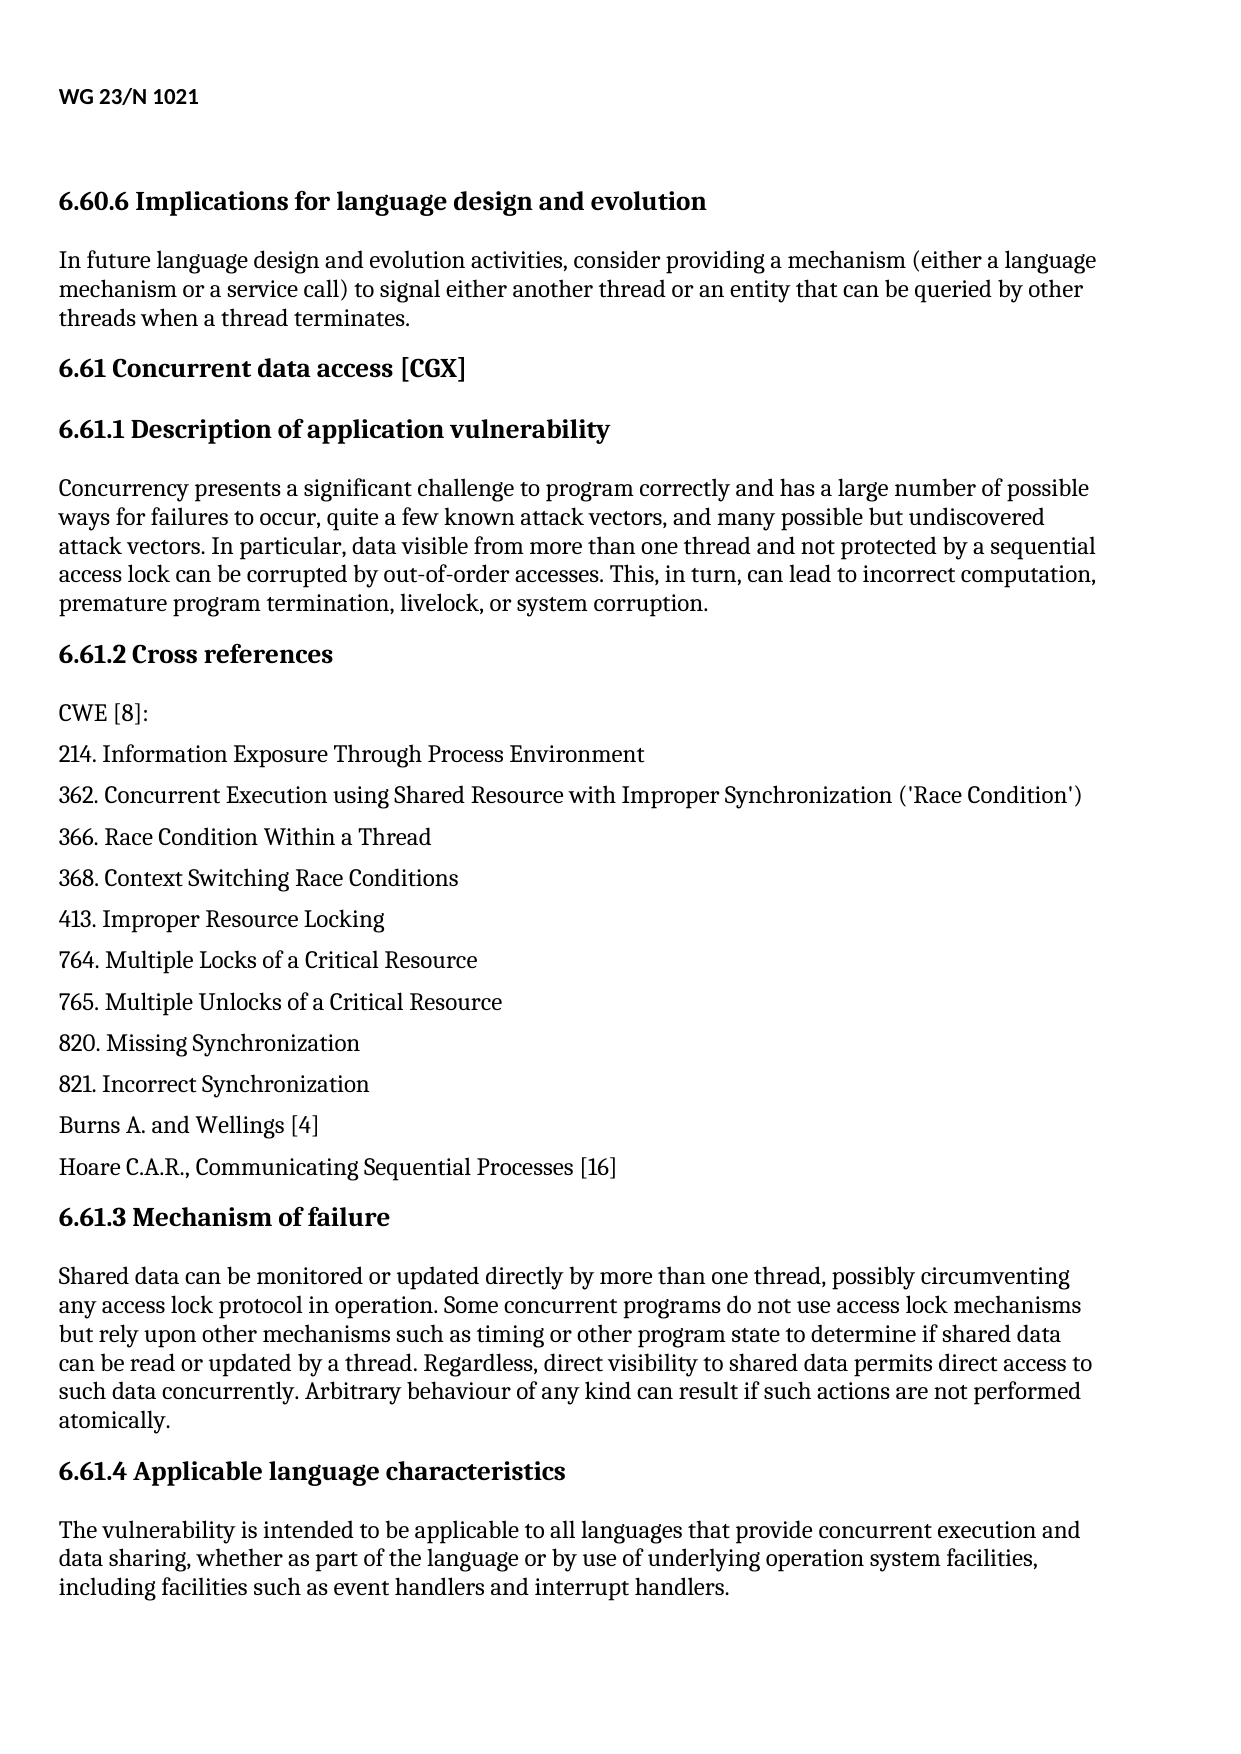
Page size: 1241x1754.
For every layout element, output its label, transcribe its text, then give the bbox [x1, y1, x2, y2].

text 214. Information Exposure Through Process Environment [58, 740, 1099, 769]
text 362. Concurrent Execution using Shared Resource with Improper Synchronization ('Race Condition') [58, 781, 1099, 810]
text 413. Improper Resource Locking [58, 905, 1099, 934]
subtitle 6.61.4 Applicable language characteristics [58, 1456, 1099, 1487]
text Concurrency presents a significant challenge to program correctly and has a large number of possible ways for failures to occur, quite a few known attack vectors, and many possible but undiscovered attack vectors. In particular, data visible from more than one thread and not protected by a sequential access lock can be corrupted by out-of-order accesses. This, in turn, can lead to incorrect computation, premature program termination, livelock, or system corruption. [58, 474, 1099, 618]
text Burns A. and Wellings [4] [58, 1111, 1099, 1140]
subtitle 6.61.3 Mechanism of failure [58, 1202, 1099, 1233]
subtitle 6.60.6 Implications for language design and evolution [58, 186, 1099, 217]
text In future language design and evolution activities, consider providing a mechanism (either a language mechanism or a service call) to signal either another thread or an entity that can be queried by other threads when a thread terminates. [58, 246, 1099, 332]
text 368. Context Switching Race Conditions [58, 864, 1099, 892]
subtitle 6.61.2 Cross references [58, 639, 1099, 670]
text 765. Multiple Unlocks of a Critical Resource [58, 987, 1099, 1016]
subtitle 6.61.1 Description of application vulnerability [58, 414, 1099, 445]
text Shared data can be monitored or updated directly by more than one thread, possibly circumventing any access lock protocol in operation. Some concurrent programs do not use access lock mechanisms but rely upon other mechanisms such as timing or other program state to determine if shared data can be read or updated by a thread. Regardless, direct visibility to shared data permits direct access to such data concurrently. Arbitrary behaviour of any kind can result if such actions are not performed atomically. [58, 1262, 1099, 1435]
text 764. Multiple Locks of a Critical Resource [58, 946, 1099, 975]
text CWE [8]: [58, 699, 1099, 727]
text 366. Race Condition Within a Thread [58, 822, 1099, 851]
text The vulnerability is intended to be applicable to all languages that provide concurrent execution and data sharing, whether as part of the language or by use of underlying operation system facilities, including facilities such as event handlers and interrupt handlers. [58, 1516, 1099, 1602]
subtitle 6.61 Concurrent data access [CGX] [58, 353, 1099, 384]
text 820. Missing Synchronization [58, 1029, 1099, 1057]
text 821. Incorrect Synchronization [58, 1070, 1099, 1099]
text Hoare C.A.R., Communicating Sequential Processes [16] [58, 1152, 1099, 1181]
